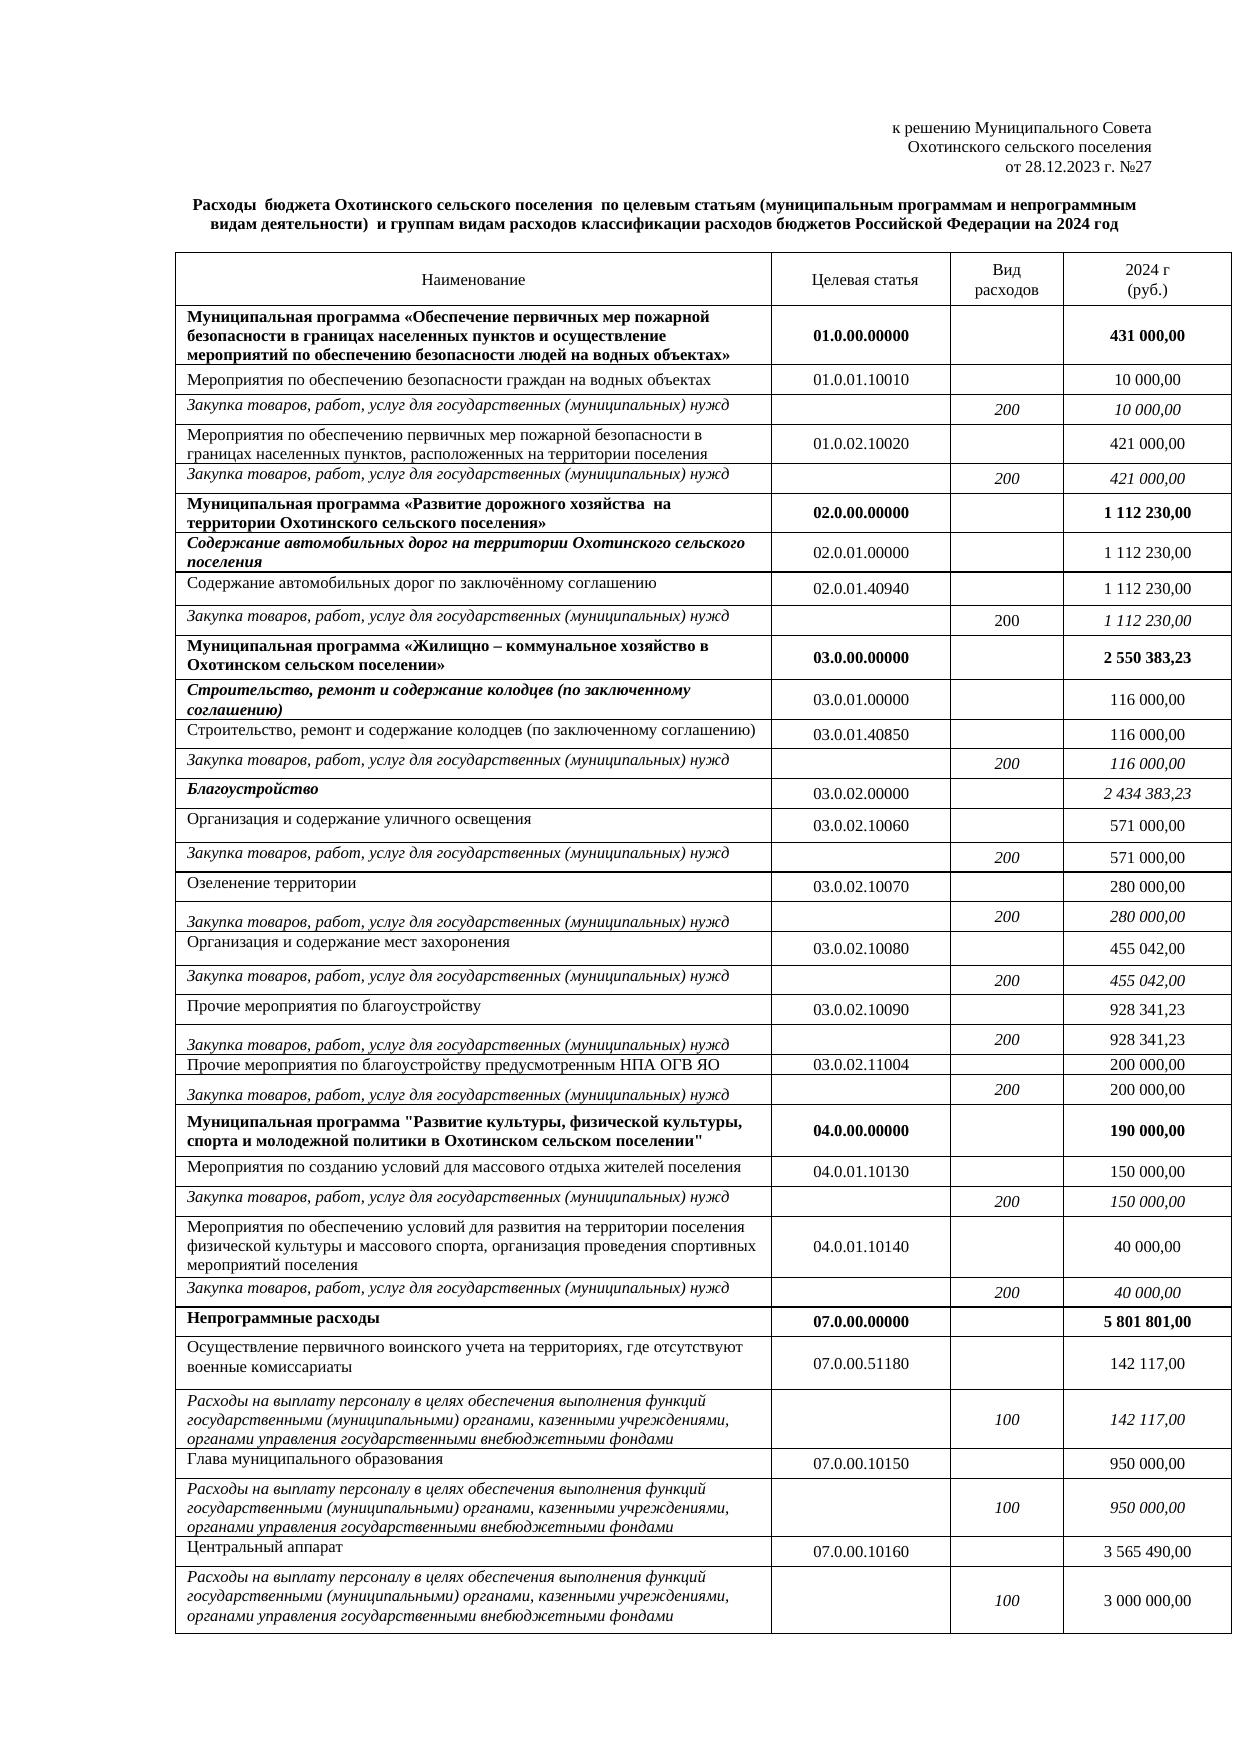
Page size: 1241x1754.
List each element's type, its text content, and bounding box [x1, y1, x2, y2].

table_cell 200 [951, 1278, 1063, 1306]
table_cell 07.0.00.00000 [772, 1308, 950, 1336]
table_cell Мероприятия по обеспечению первичных мер пожарной безопасности в границах населенных пунктов, расположенных на территории поселения [176, 425, 771, 463]
table_cell [772, 902, 950, 931]
table_cell 200 [951, 843, 1063, 871]
table_cell 142 117,00 [1064, 1337, 1231, 1389]
table_cell [772, 1187, 950, 1216]
table_cell [772, 749, 950, 778]
table_cell [951, 809, 1063, 842]
table_cell 01.0.02.10020 [772, 425, 950, 463]
table_cell Закупка товаров, работ, услуг для государственных (муниципальных) нужд [176, 843, 771, 871]
table_cell 02.0.01.00000 [772, 533, 950, 571]
table_cell 200 000,00 [1064, 1055, 1231, 1074]
table_cell [951, 306, 1063, 364]
table_cell 200 000,00 [1064, 1075, 1231, 1104]
table_cell 04.0.00.00000 [772, 1105, 950, 1156]
table_cell 40 000,00 [1064, 1278, 1231, 1306]
table_cell 04.0.01.10130 [772, 1157, 950, 1186]
table_cell 1 112 230,00 [1064, 606, 1231, 635]
table_cell Озеленение территории [176, 873, 771, 901]
table_cell [772, 1567, 950, 1633]
table_cell 07.0.00.10150 [772, 1449, 950, 1478]
table_cell 03.0.02.10090 [772, 995, 950, 1024]
table_cell Строительство, ремонт и содержание колодцев (по заключенному соглашению) [176, 680, 771, 718]
table_cell 200 [951, 606, 1063, 635]
table_cell 200 [951, 902, 1063, 931]
table_cell 3 000 000,00 [1064, 1567, 1231, 1633]
table_cell 190 000,00 [1064, 1105, 1231, 1156]
table_cell 455 042,00 [1064, 966, 1231, 994]
table_cell Организация и содержание мест захоронения [176, 932, 771, 964]
table_cell Закупка товаров, работ, услуг для государственных (муниципальных) нужд [176, 749, 771, 778]
table_cell [772, 966, 950, 994]
table_cell [951, 779, 1063, 808]
table_cell 40 000,00 [1064, 1217, 1231, 1277]
table_header Целевая статья [772, 253, 950, 305]
table_cell 928 341,23 [1064, 1025, 1231, 1054]
table_cell 150 000,00 [1064, 1157, 1231, 1186]
table_cell 142 117,00 [1064, 1390, 1231, 1448]
table_cell 200 [951, 464, 1063, 493]
table_cell 01.0.00.00000 [772, 306, 950, 364]
table_cell 03.0.02.11004 [772, 1055, 950, 1074]
table_cell [951, 365, 1063, 394]
table_cell Благоустройство [176, 779, 771, 808]
table_cell [951, 1337, 1063, 1389]
table_cell [951, 425, 1063, 463]
table_cell Закупка товаров, работ, услуг для государственных (муниципальных) нужд [176, 966, 771, 994]
table_cell [951, 1449, 1063, 1478]
table_cell Закупка товаров, работ, услуг для государственных (муниципальных) нужд [176, 395, 771, 423]
table_cell 03.0.01.40850 [772, 720, 950, 748]
table_cell [951, 680, 1063, 718]
table_cell 950 000,00 [1064, 1449, 1231, 1478]
table_cell 03.0.00.00000 [772, 636, 950, 679]
table_cell Непрограммные расходы [176, 1308, 771, 1336]
table_cell 200 [951, 749, 1063, 778]
table_cell 07.0.00.10160 [772, 1537, 950, 1566]
table_cell 116 000,00 [1064, 680, 1231, 718]
table_cell [772, 464, 950, 493]
table_cell [951, 1105, 1063, 1156]
table_cell 431 000,00 [1064, 306, 1231, 364]
table_cell 01.0.01.10010 [772, 365, 950, 394]
table_cell [951, 1157, 1063, 1186]
table_cell Строительство, ремонт и содержание колодцев (по заключенному соглашению) [176, 720, 771, 748]
table_cell Муниципальная программа "Развитие культуры, физической культуры, спорта и молодежной политики в Охотинском сельском поселении" [176, 1105, 771, 1156]
table_cell 116 000,00 [1064, 749, 1231, 778]
table_cell Прочие мероприятия по благоустройству предусмотренным НПА ОГВ ЯО [176, 1055, 771, 1074]
table_cell [772, 1390, 950, 1448]
table_cell Закупка товаров, работ, услуг для государственных (муниципальных) нужд [176, 464, 771, 493]
table_cell [951, 573, 1063, 605]
table_cell 3 565 490,00 [1064, 1537, 1231, 1566]
table_cell 200 [951, 1187, 1063, 1216]
table_cell Центральный аппарат [176, 1537, 771, 1566]
table_cell [951, 720, 1063, 748]
table_cell Расходы на выплату персоналу в целях обеспечения выполнения функций государственными (муниципальными) органами, казенными учреждениями, органами управления государственными внебюджетными фондами [176, 1479, 771, 1536]
table_cell Мероприятия по обеспечению безопасности граждан на водных объектах [176, 365, 771, 394]
table_cell 10 000,00 [1064, 395, 1231, 423]
table_cell Закупка товаров, работ, услуг для государственных (муниципальных) нужд [176, 1075, 771, 1104]
table_cell 04.0.01.10140 [772, 1217, 950, 1277]
table_cell 03.0.02.10070 [772, 873, 950, 901]
table_cell Закупка товаров, работ, услуг для государственных (муниципальных) нужд [176, 1187, 771, 1216]
table_cell [772, 843, 950, 871]
table_cell 150 000,00 [1064, 1187, 1231, 1216]
table_cell 03.0.01.00000 [772, 680, 950, 718]
table_cell 02.0.01.40940 [772, 573, 950, 605]
table_cell Расходы на выплату персоналу в целях обеспечения выполнения функций государственными (муниципальными) органами, казенными учреждениями, органами управления государственными внебюджетными фондами [176, 1567, 771, 1633]
table_cell 200 [951, 395, 1063, 423]
table_cell [951, 533, 1063, 571]
table_cell Муниципальная программа «Развитие дорожного хозяйства на территории Охотинского сельского поселения» [176, 494, 771, 532]
table_cell Муниципальная программа «Жилищно – коммунальное хозяйство в Охотинском сельском поселении» [176, 636, 771, 679]
table_cell Муниципальная программа «Обеспечение первичных мер пожарной безопасности в границах населенных пунктов и осуществление мероприятий по обеспечению безопасности людей на водных объектах» [176, 306, 771, 364]
table_cell 100 [951, 1567, 1063, 1633]
table_cell [951, 1217, 1063, 1277]
table_cell 280 000,00 [1064, 873, 1231, 901]
table_cell Мероприятия по созданию условий для массового отдыха жителей поселения [176, 1157, 771, 1186]
table_cell 571 000,00 [1064, 843, 1231, 871]
table_cell 200 [951, 966, 1063, 994]
table_cell 03.0.02.10060 [772, 809, 950, 842]
table_cell [951, 1308, 1063, 1336]
table_cell Организация и содержание уличного освещения [176, 809, 771, 842]
table_header Вид расходов [951, 253, 1063, 305]
table_cell [951, 995, 1063, 1024]
table_cell 07.0.00.51180 [772, 1337, 950, 1389]
table_cell Осуществление первичного воинского учета на территориях, где отсутствуют военные комиссариаты [176, 1337, 771, 1389]
table_header Наименование [176, 253, 771, 305]
table_cell Мероприятия по обеспечению условий для развития на территории поселения физической культуры и массового спорта, организация проведения спортивных мероприятий поселения [176, 1217, 771, 1277]
table_cell 03.0.02.00000 [772, 779, 950, 808]
table_cell 100 [951, 1390, 1063, 1448]
table_cell Расходы на выплату персоналу в целях обеспечения выполнения функций государственными (муниципальными) органами, казенными учреждениями, органами управления государственными внебюджетными фондами [176, 1390, 771, 1448]
table_cell 02.0.00.00000 [772, 494, 950, 532]
table_cell 421 000,00 [1064, 425, 1231, 463]
table_cell Содержание автомобильных дорог по заключённому соглашению [176, 573, 771, 605]
table_cell Закупка товаров, работ, услуг для государственных (муниципальных) нужд [176, 902, 771, 931]
table_cell 5 801 801,00 [1064, 1308, 1231, 1336]
table_cell 200 [951, 1025, 1063, 1054]
table_cell Закупка товаров, работ, услуг для государственных (муниципальных) нужд [176, 1025, 771, 1054]
table_cell 280 000,00 [1064, 902, 1231, 931]
table_cell 116 000,00 [1064, 720, 1231, 748]
text Охотинского сельского поселения [177, 137, 1152, 156]
table_cell 1 112 230,00 [1064, 533, 1231, 571]
table_cell Содержание автомобильных дорог на территории Охотинского сельского поселения [176, 533, 771, 571]
table_cell [951, 1537, 1063, 1566]
table_cell Прочие мероприятия по благоустройству [176, 995, 771, 1024]
table_cell Закупка товаров, работ, услуг для государственных (муниципальных) нужд [176, 1278, 771, 1306]
text Расходы бюджета Охотинского сельского поселения по целевым статьям (муниципальным программам и непрограммным видам деятельности) и группам видам расходов классификации расходов бюджетов Российской Федерации на 2024 год [177, 195, 1152, 233]
table_cell 03.0.02.10080 [772, 932, 950, 964]
table_cell Закупка товаров, работ, услуг для государственных (муниципальных) нужд [176, 606, 771, 635]
table_cell [951, 873, 1063, 901]
table_cell [951, 494, 1063, 532]
table_cell 571 000,00 [1064, 809, 1231, 842]
text к решению Муниципального Совета [177, 118, 1152, 137]
table_cell [772, 1479, 950, 1536]
table_cell [951, 1055, 1063, 1074]
table_cell 2 550 383,23 [1064, 636, 1231, 679]
table_cell 1 112 230,00 [1064, 573, 1231, 605]
table_cell [772, 606, 950, 635]
table_cell [772, 1025, 950, 1054]
table_cell [951, 932, 1063, 964]
table_cell 1 112 230,00 [1064, 494, 1231, 532]
table_cell 928 341,23 [1064, 995, 1231, 1024]
table_cell 2 434 383,23 [1064, 779, 1231, 808]
table_cell 950 000,00 [1064, 1479, 1231, 1536]
text от 28.12.2023 г. №27 [177, 156, 1152, 176]
table_cell Глава муниципального образования [176, 1449, 771, 1478]
table_cell 10 000,00 [1064, 365, 1231, 394]
table_cell 455 042,00 [1064, 932, 1231, 964]
table_header 2024 г (руб.) [1064, 253, 1231, 305]
table_cell 421 000,00 [1064, 464, 1231, 493]
table_cell 100 [951, 1479, 1063, 1536]
table_cell [772, 395, 950, 423]
table_cell [772, 1278, 950, 1306]
table_cell [772, 1075, 950, 1104]
table_cell [951, 636, 1063, 679]
table_cell 200 [951, 1075, 1063, 1104]
